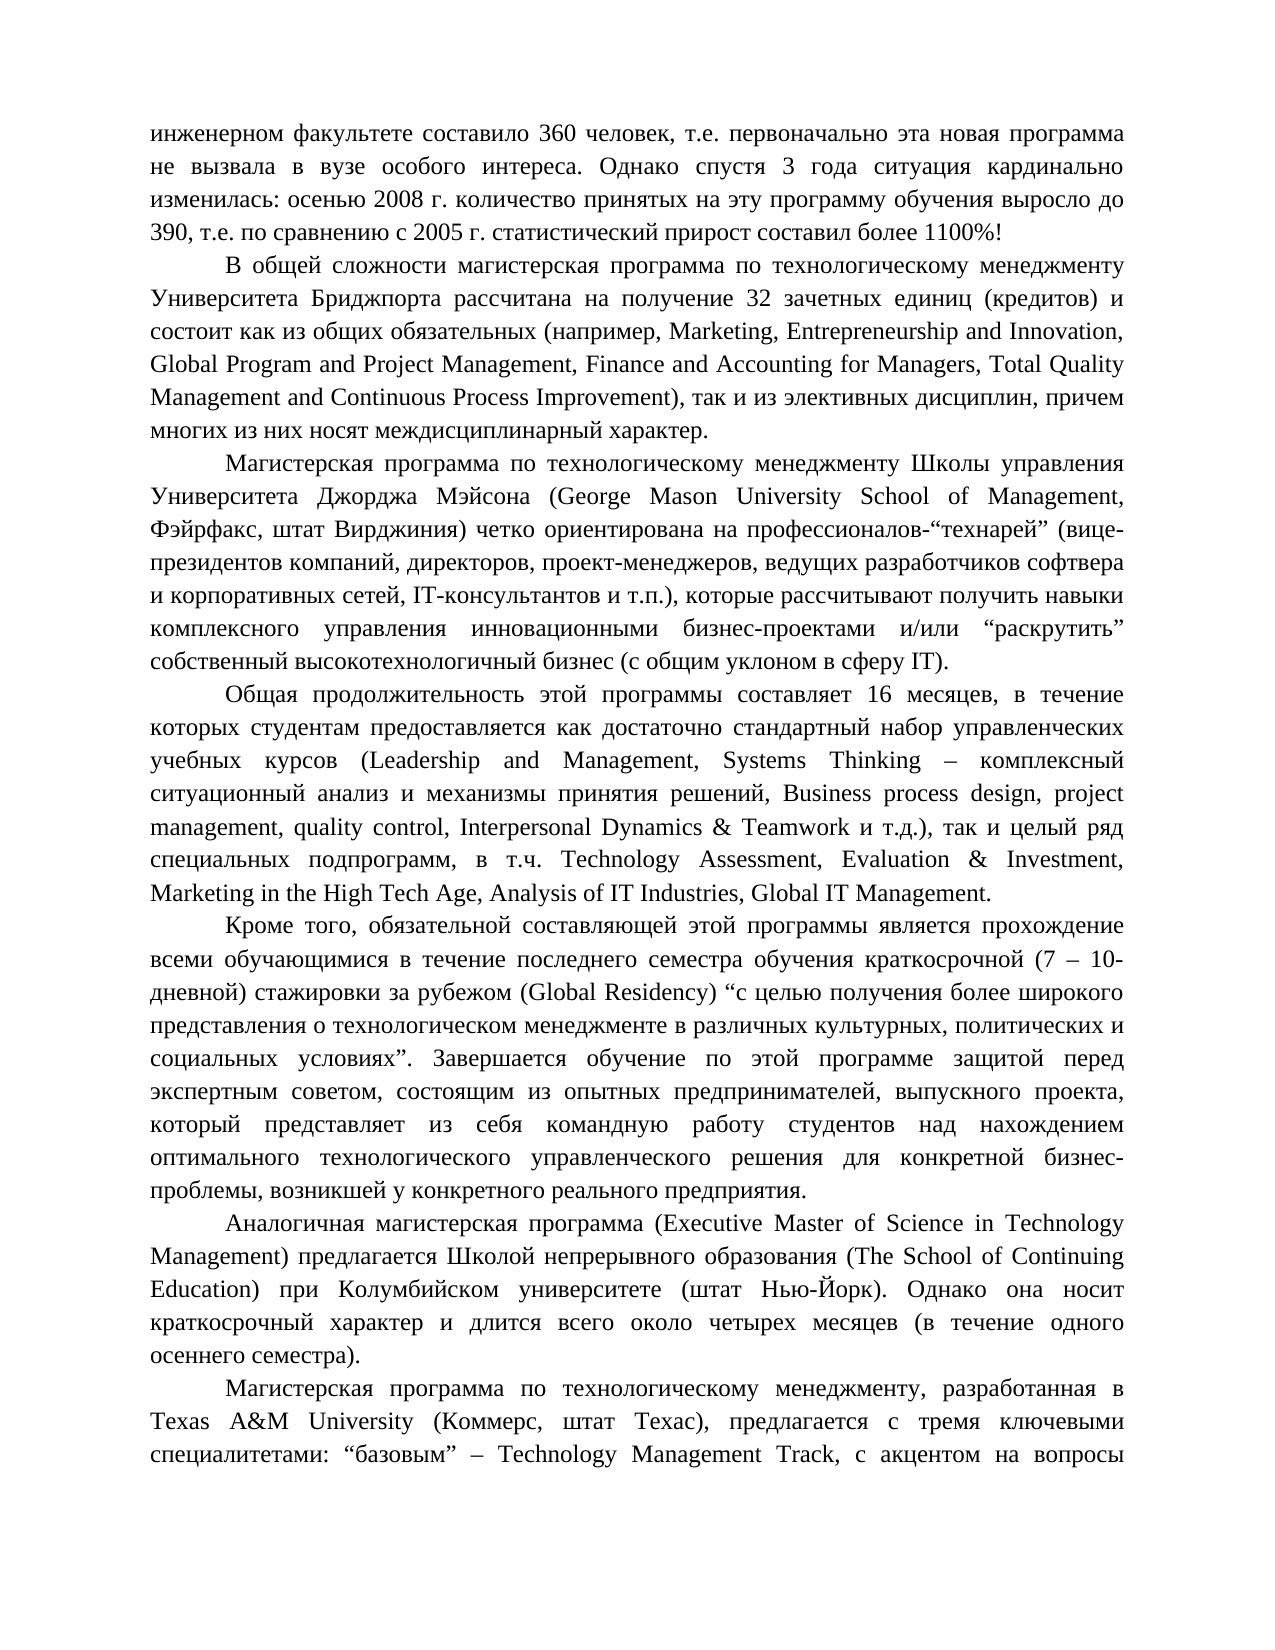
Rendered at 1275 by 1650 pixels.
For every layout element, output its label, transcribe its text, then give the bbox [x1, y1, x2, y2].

text Магистерская программа по технологическому менеджменту Школы управления Университета Джорджа Мэйсона (George Mason University School of Management, Фэйрфакс, штат Вирджиния) четко ориентирована на профессионалов-“технарей” (вице-президентов компаний, директоров, проект-менеджеров, ведущих разработчиков софтвера и корпоративных сетей, IT-консультантов и т.п.), которые рассчитывают получить навыки комплексного управления инновационными бизнес-проектами и/или “раскрутить” собственный высокотехнологичный бизнес (с общим уклоном в сферу IT). [150, 448, 1125, 675]
text Кроме того, обязательной составляющей этой программы является прохождение всеми обучающимися в течение последнего семестра обучения краткосрочной (7 – 10-дневной) стажировки за рубежом (Global Residency) “с целью получения более широкого представления о технологическом менеджменте в различных культурных, политических и социальных условиях”. Завершается обучение по этой программе защитой перед экспертным советом, состоящим из опытных предпринимателей, выпускного проекта, который представляет из себя командную работу студентов над нахождением оптимального технологического управленческого решения для конкретной бизнес-проблемы, возникшей у конкретного реального предприятия. [150, 911, 1125, 1203]
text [150, 1373, 1125, 1468]
text Общая продолжительность этой программы составляет 16 месяцев, в течение которых студентам предоставляется как достаточно стандартный набор управленческих учебных курсов (Leadership and Management, Systems Thinking – комплексный ситуационный анализ и механизмы принятия решений, Business process design, project management, quality control, Interpersonal Dynamics & Teamwork и т.д.), так и целый ряд специальных подпрограмм, в т.ч. Technology Assessment, Evaluation & Investment, Marketing in the High Tech Age, Analysis of IT Industries, Global IT Management. [150, 679, 1125, 906]
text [150, 118, 1125, 246]
text В общей сложности магистерская программа по технологическому менеджменту Университета Бриджпорта рассчитана на получение 32 зачетных единиц (кредитов) и состоит как из общих обязательных (например, Marketing, Entrepreneurship and Innovation, Global Program and Project Management, Finance and Accounting for Managers, Total Quality Management and Continuous Process Improvement), так и из элективных дисциплин, причем многих из них носят междисциплинарный характер. [150, 250, 1125, 444]
text Аналогичная магистерская программа (Executive Master of Science in Technology Management) предлагается Школой непрерывного образования (The School of Continuing Education) при Колумбийском университете (штат Нью-Йорк). Однако она носит краткосрочный характер и длится всего около четырех месяцев (в течение одного осеннего семестра). [150, 1208, 1125, 1369]
